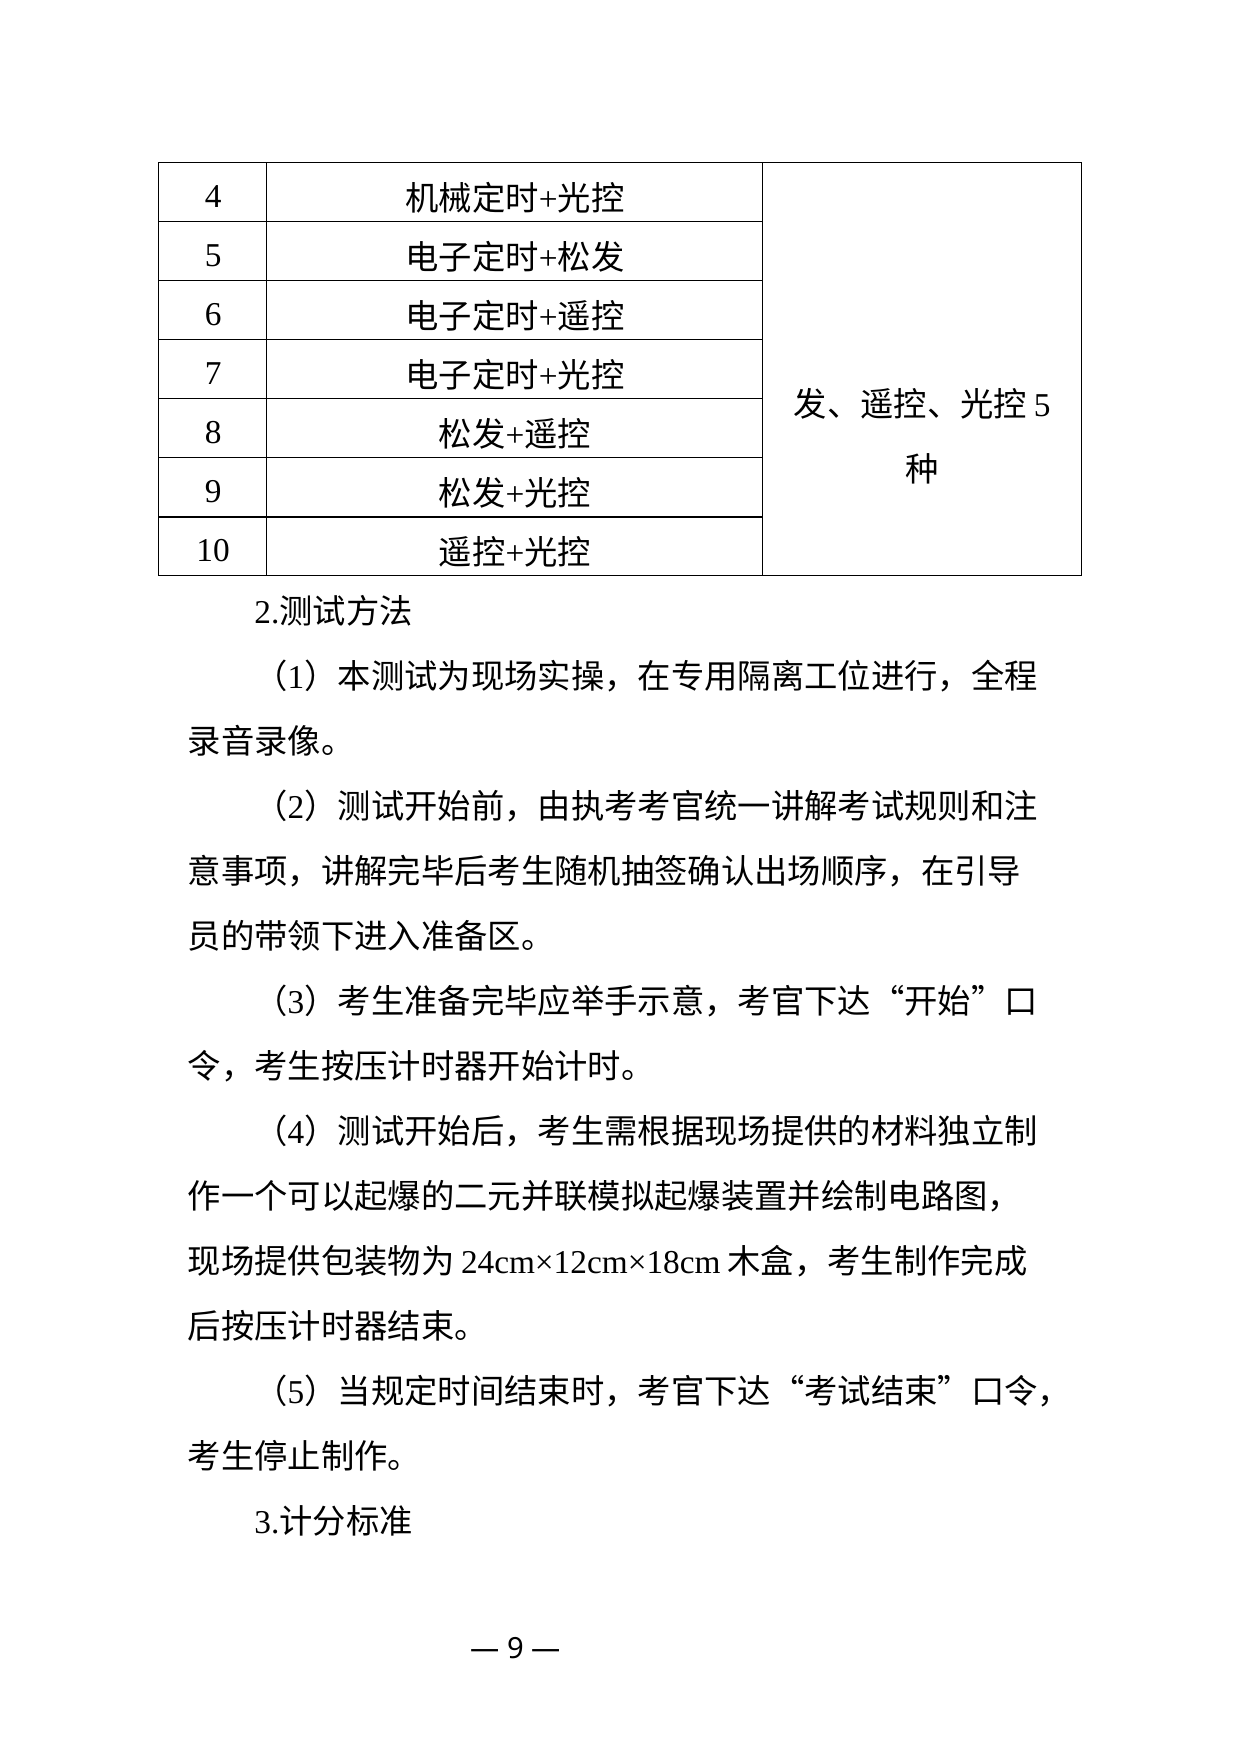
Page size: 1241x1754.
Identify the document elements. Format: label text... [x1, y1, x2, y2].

table_cell 6 [159, 281, 266, 339]
text 2.测试方法 [187, 576, 1053, 641]
table_cell 9 [159, 458, 266, 516]
table_cell 松发+光控 [267, 458, 762, 516]
table_cell 机械定时+光控 [267, 163, 762, 221]
table_cell 电子定时+松发 [267, 222, 762, 280]
table_cell 4 [159, 163, 266, 221]
table_cell 7 [159, 340, 266, 398]
table_cell 8 [159, 399, 266, 457]
text （4）测试开始后，考生需根据现场提供的材料独立制作一个可以起爆的二元并联模拟起爆装置并绘制电路图，现场提供包装物为24cm×12cm×18cm木盒，考生制作完成后按压计时器结束。 [187, 1096, 1053, 1356]
text （2）测试开始前，由执考考官统一讲解考试规则和注意事项，讲解完毕后考生随机抽签确认出场顺序，在引导员的带领下进入准备区。 [187, 771, 1053, 966]
table_cell 遥控+光控 [267, 518, 762, 575]
table_cell 电子定时+光控 [267, 340, 762, 398]
text （3）考生准备完毕应举手示意，考官下达“开始”口令，考生按压计时器开始计时。 [187, 966, 1053, 1096]
table_cell 电子定时+遥控 [267, 281, 762, 339]
text 3.计分标准 [187, 1486, 1053, 1551]
table_cell 5 [159, 222, 266, 280]
text （5）当规定时间结束时，考官下达“考试结束”口令，考生停止制作。 [187, 1356, 1053, 1486]
text （1）本测试为现场实操，在专用隔离工位进行，全程录音录像。 [187, 641, 1053, 771]
table_cell 松发+遥控 [267, 399, 762, 457]
table_cell 10 [159, 518, 266, 575]
